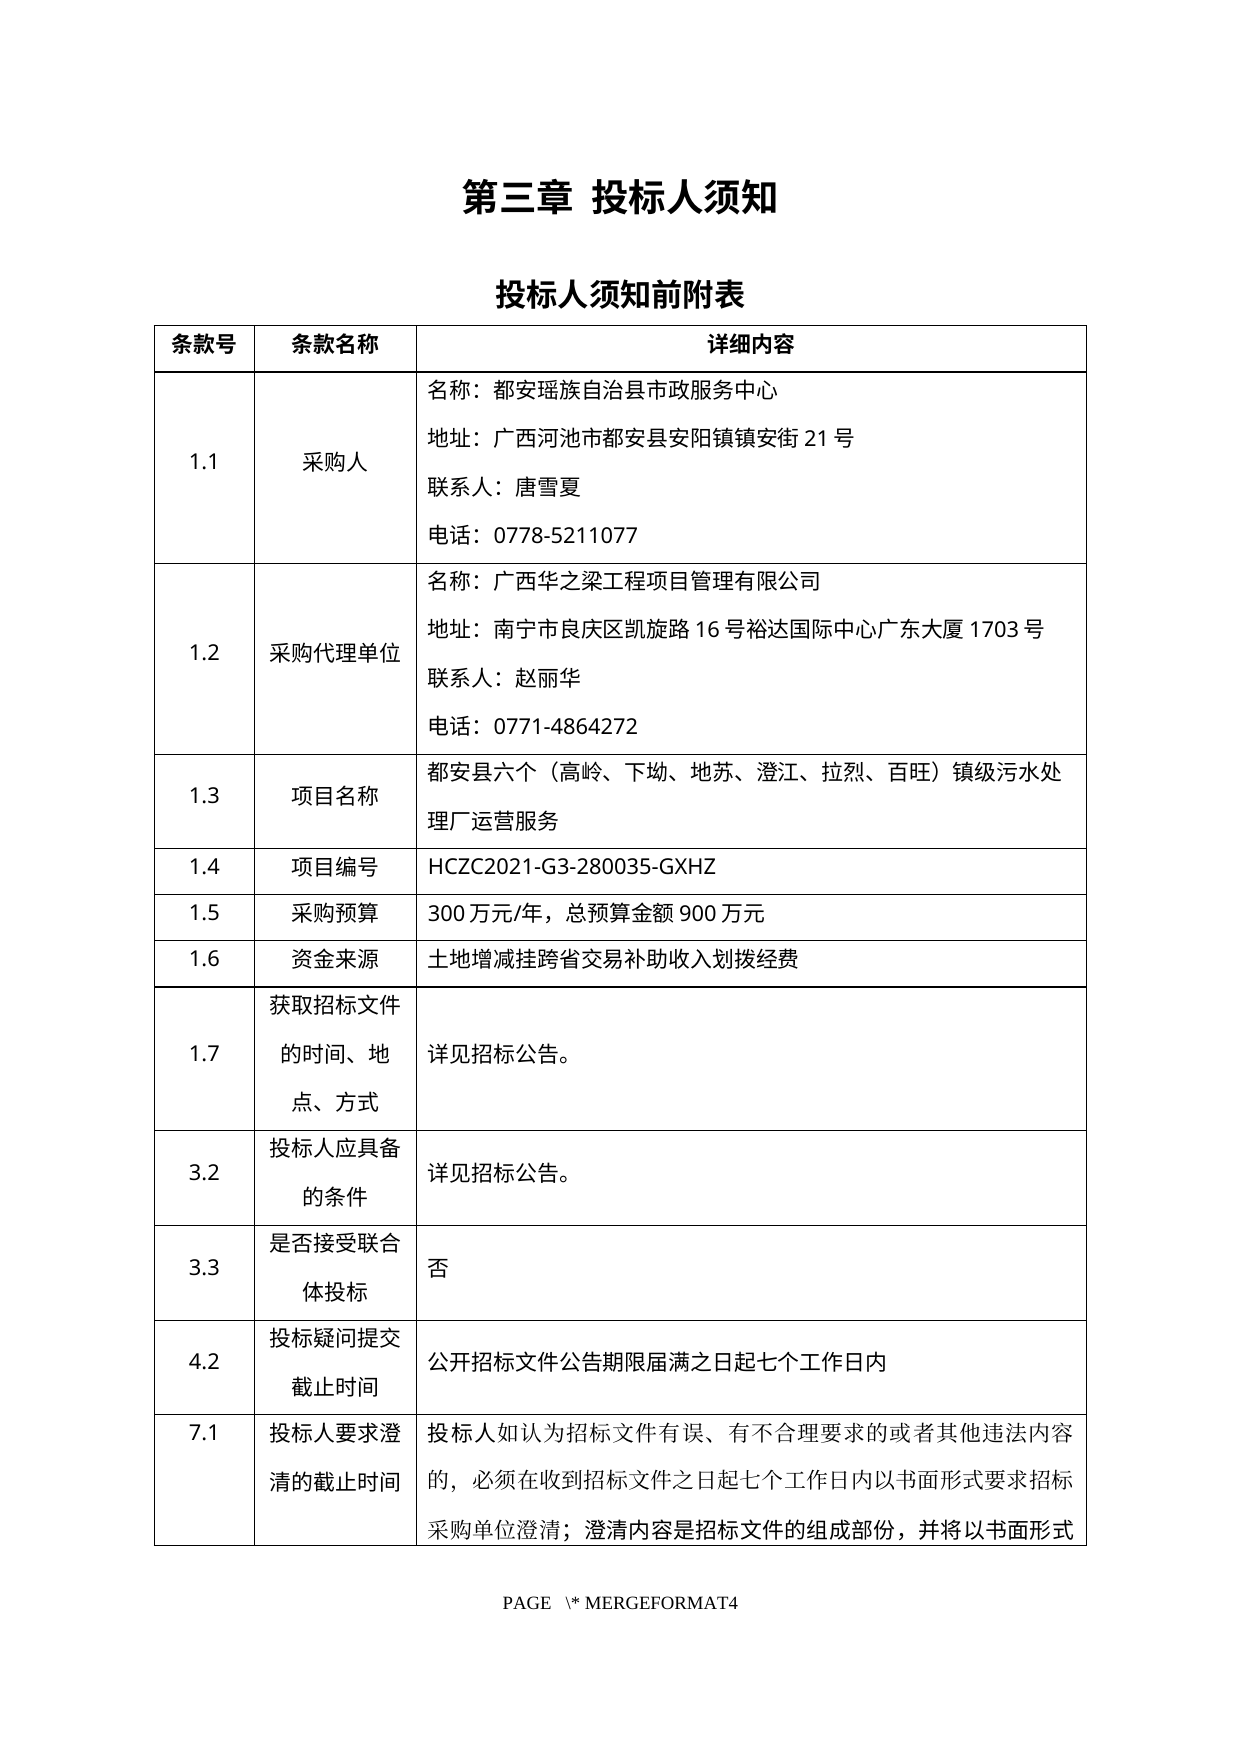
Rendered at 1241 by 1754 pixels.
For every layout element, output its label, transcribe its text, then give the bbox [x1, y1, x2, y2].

table_cell 7.1 [155, 1415, 254, 1545]
table_cell 是否接受联合体投标 [255, 1226, 416, 1319]
table_cell 3.2 [155, 1131, 254, 1225]
table_cell 投标人要求澄清的截止时间 [255, 1415, 416, 1545]
table_cell 土地增减挂跨省交易补助收入划拨经费 [417, 941, 1086, 986]
table_cell 获取招标文件的时间、地点、方式 [255, 988, 416, 1130]
table_cell 名称：都安瑶族自治县市政服务中心 地址：广西河池市都安县安阳镇镇安街21号 联系人：唐雪夏 电话：0778-5211077 [417, 373, 1086, 562]
table_cell 1.5 [155, 895, 254, 940]
table_cell 1.6 [155, 941, 254, 986]
table_cell 投标人应具备的条件 [255, 1131, 416, 1225]
table_cell 1.1 [155, 373, 254, 562]
table_header 条款号 [155, 326, 254, 371]
table_cell 1.4 [155, 849, 254, 894]
table_cell 详见招标公告。 [417, 1131, 1086, 1225]
table_cell 1.2 [155, 564, 254, 753]
table_cell 资金来源 [255, 941, 416, 986]
table_cell 1.7 [155, 988, 254, 1130]
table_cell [417, 1415, 1086, 1545]
table_cell 都安县六个（高岭、下坳、地苏、澄江、拉烈、百旺）镇级污水处理厂运营服务 [417, 755, 1086, 848]
subtitle 第三章 投标人须知 [165, 163, 1075, 228]
table_cell 名称：广西华之梁工程项目管理有限公司 地址：南宁市良庆区凯旋路16号裕达国际中心广东大厦1703号 联系人：赵丽华 电话：0771-4864272 [417, 564, 1086, 753]
table_header 条款名称 [255, 326, 416, 371]
table_cell 详见招标公告。 [417, 988, 1086, 1130]
table_cell 投标疑问提交截止时间 [255, 1321, 416, 1414]
table_cell 1.3 [155, 755, 254, 848]
table_header 详细内容 [417, 326, 1086, 371]
table_cell 3.3 [155, 1226, 254, 1319]
table_cell HCZC2021-G3-280035-GXHZ [417, 849, 1086, 894]
table_cell 300万元/年，总预算金额900万元 [417, 895, 1086, 940]
table_cell 采购人 [255, 373, 416, 562]
table_cell 采购预算 [255, 895, 416, 940]
table_cell 公开招标文件公告期限届满之日起七个工作日内 [417, 1321, 1086, 1414]
table_cell 4.2 [155, 1321, 254, 1414]
table_cell 采购代理单位 [255, 564, 416, 753]
table_cell 项目名称 [255, 755, 416, 848]
table_cell 否 [417, 1226, 1086, 1319]
table_cell 项目编号 [255, 849, 416, 894]
text 投标人须知前附表 [165, 260, 1075, 325]
